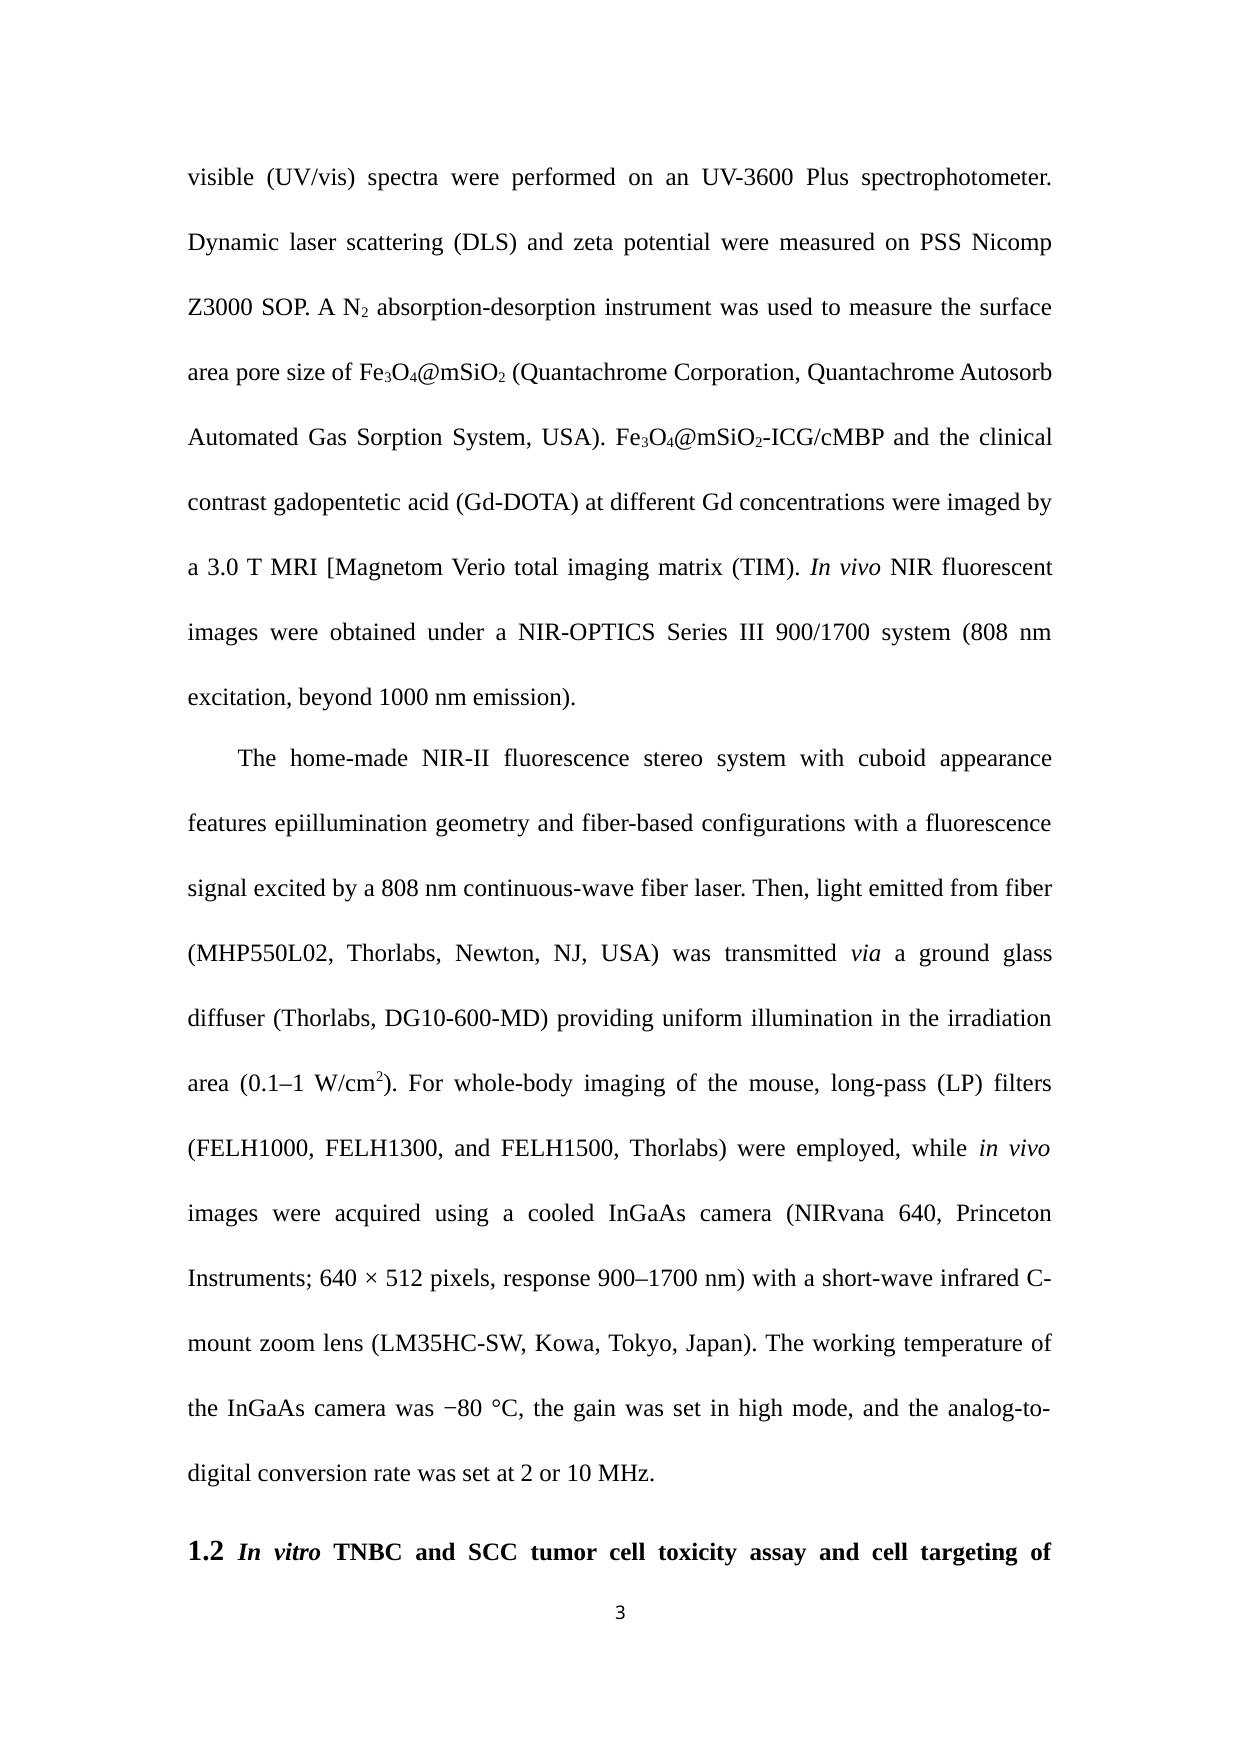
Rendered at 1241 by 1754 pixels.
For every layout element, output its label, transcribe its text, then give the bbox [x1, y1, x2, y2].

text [187, 1517, 1053, 1582]
text The home-made NIR-II fluorescence stereo system with cuboid appearance features epiillumination geometry and fiber-based configurations with a fluorescence signal excited by a 808 nm continuous-wave fiber laser. Then, light emitted from fiber (MHP550L02, Thorlabs, Newton, NJ, USA) was transmitted via a ground glass diffuser (Thorlabs, DG10-600-MD) providing uniform illumination in the irradiation area (0.1–1 W/cm2). For whole-body imaging of the mouse, long-pass (LP) filters (FELH1000, FELH1300, and FELH1500, Thorlabs) were employed, while in vivo images were acquired using a cooled InGaAs camera (NIRvana 640, Princeton Instruments; 640 × 512 pixels, response 900–1700 nm) with a short-wave infrared C-mount zoom lens (LM35HC-SW, Kowa, Tokyo, Japan). The working temperature of the InGaAs camera was −80 °C, the gain was set in high mode, and the analog-to-digital conversion rate was set at 2 or 10 MHz. [187, 741, 1053, 1488]
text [187, 160, 1053, 712]
